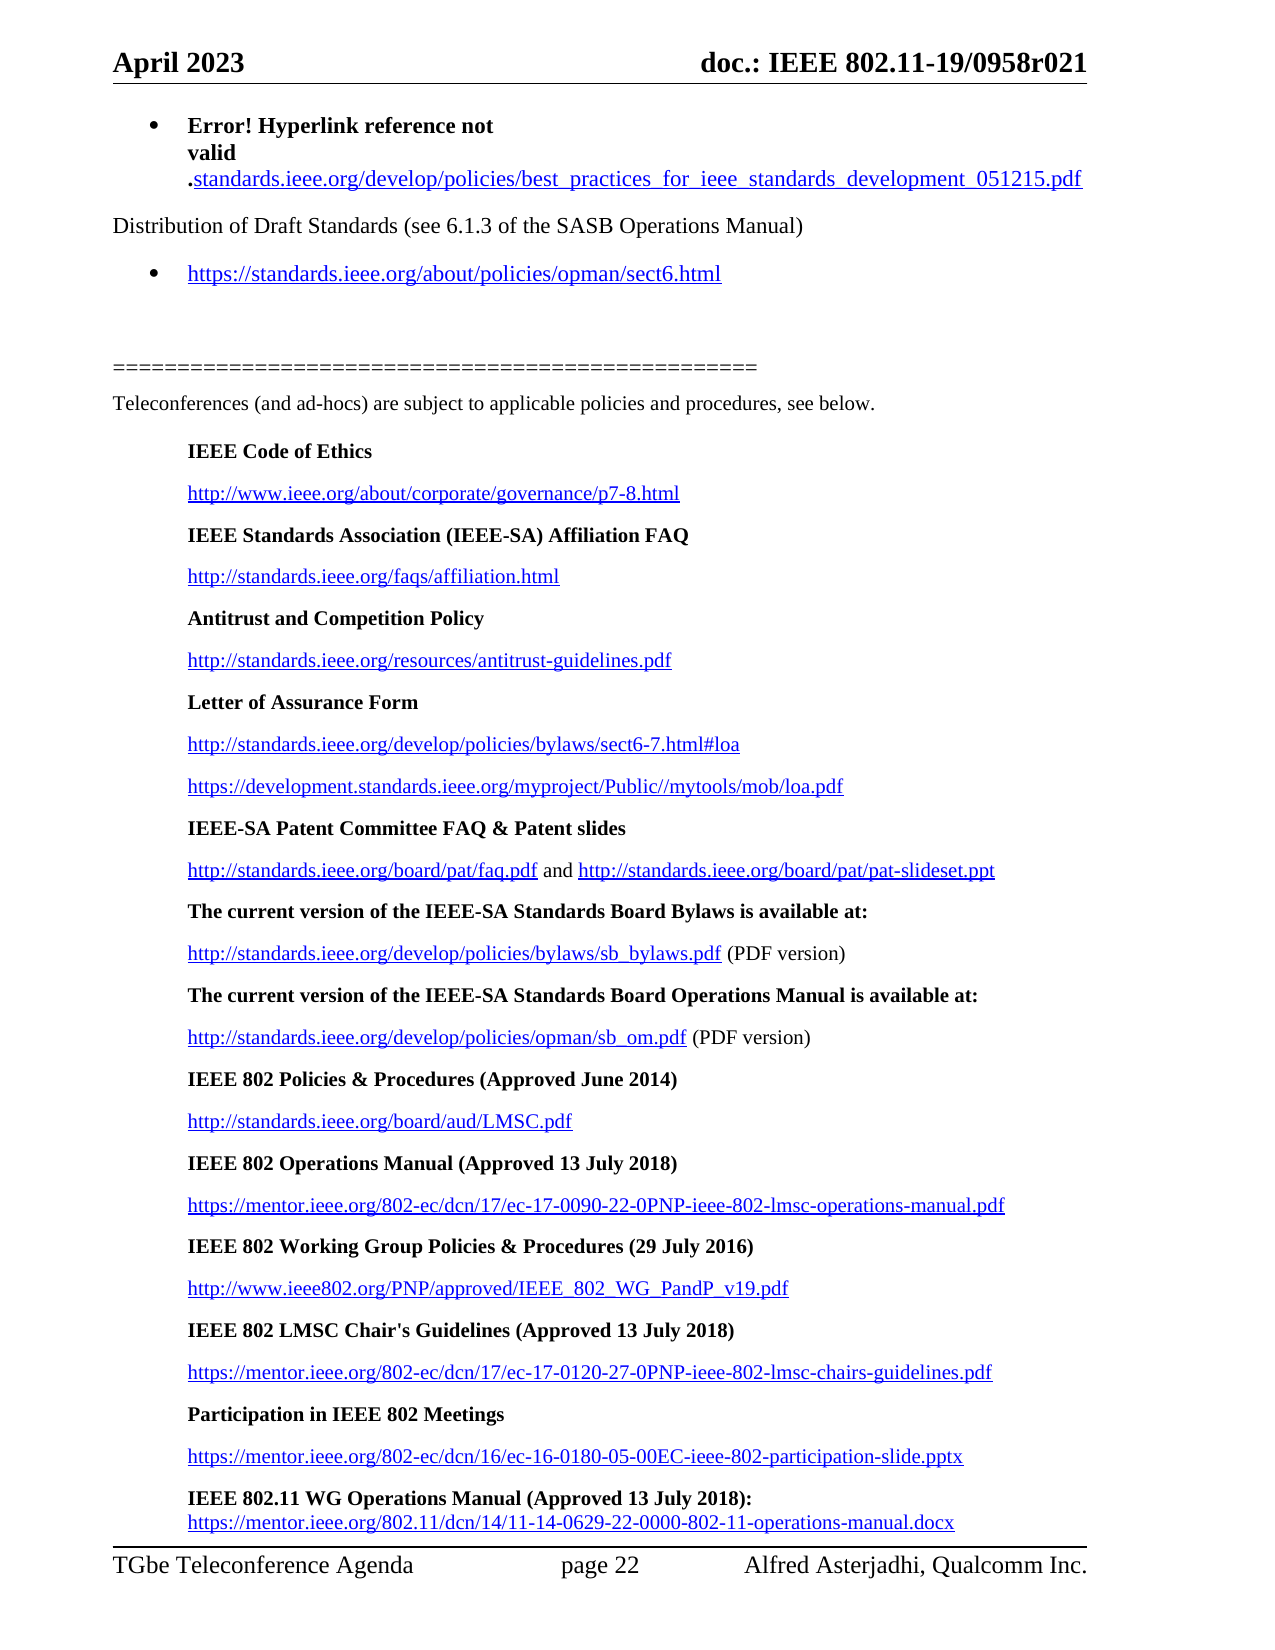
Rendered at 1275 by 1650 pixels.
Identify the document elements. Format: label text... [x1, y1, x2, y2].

list Error! Hyperlink reference not valid.standards.ieee.org/develop/policies/best_practices_for_ieee_standards_development_051215.pdf [150, 112, 1087, 192]
text IEEE 802 Working Group Policies & Procedures (29 July 2016) [187, 1234, 1087, 1258]
text Distribution of Draft Standards (see 6.1.3 of the SASB Operations Manual) [112, 212, 1087, 239]
text The current version of the IEEE-SA Standards Board Operations Manual is available at: [187, 983, 1087, 1007]
list https://standards.ieee.org/about/policies/opman/sect6.html [150, 259, 1087, 286]
text http://standards.ieee.org/board/aud/LMSC.pdf [187, 1109, 1087, 1133]
text IEEE-SA Patent Committee FAQ & Patent slides [187, 816, 1087, 840]
text Teleconferences (and ad-hocs) are subject to applicable policies and procedures, see below. [112, 391, 1087, 415]
text IEEE 802 LMSC Chair's Guidelines (Approved 13 July 2018) [187, 1318, 1087, 1342]
text Letter of Assurance Form [187, 690, 1087, 714]
text IEEE 802.11 WG Operations Manual (Approved 13 July 2018): [112, 1486, 1087, 1510]
text https://mentor.ieee.org/802-ec/dcn/16/ec-16-0180-05-00EC-ieee-802-participation-slide.pptx [187, 1444, 1087, 1468]
text Antitrust and Competition Policy [187, 606, 1087, 630]
text http://standards.ieee.org/develop/policies/bylaws/sect6-7.html#loa [187, 732, 1087, 756]
text IEEE Standards Association (IEEE-SA) Affiliation FAQ [187, 523, 1087, 547]
text http://standards.ieee.org/develop/policies/bylaws/sb_bylaws.pdf (PDF version) [187, 941, 1087, 965]
text Participation in IEEE 802 Meetings [187, 1402, 1087, 1426]
text http://standards.ieee.org/faqs/affiliation.html [187, 564, 1087, 588]
text IEEE 802 Operations Manual (Approved 13 July 2018) [187, 1151, 1087, 1175]
text https://mentor.ieee.org/802-ec/dcn/17/ec-17-0090-22-0PNP-ieee-802-lmsc-operations-manual.pdf [187, 1193, 1087, 1217]
text The current version of the IEEE-SA Standards Board Bylaws is available at: [187, 899, 1087, 923]
text http://www.ieee802.org/PNP/approved/IEEE_802_WG_PandP_v19.pdf [187, 1276, 1087, 1300]
text http://standards.ieee.org/develop/policies/opman/sb_om.pdf (PDF version) [187, 1025, 1087, 1049]
text https://development.standards.ieee.org/myproject/Public//mytools/mob/loa.pdf [187, 774, 1087, 798]
text IEEE Code of Ethics [187, 439, 1087, 463]
text http://www.ieee.org/about/corporate/governance/p7-8.html [187, 481, 1087, 505]
text IEEE 802 Policies & Procedures (Approved June 2014) [187, 1067, 1087, 1091]
text http://standards.ieee.org/board/pat/faq.pdf and http://standards.ieee.org/board/pat/pat-slideset.ppt [187, 858, 1087, 882]
text http://standards.ieee.org/resources/antitrust-guidelines.pdf [187, 648, 1087, 672]
text ================================================== [112, 354, 1087, 380]
text https://mentor.ieee.org/802-ec/dcn/17/ec-17-0120-27-0PNP-ieee-802-lmsc-chairs-guidelines.pdf [187, 1360, 1087, 1384]
text https://mentor.ieee.org/802.11/dcn/14/11-14-0629-22-0000-802-11-operations-manual.docx [112, 1510, 1087, 1534]
